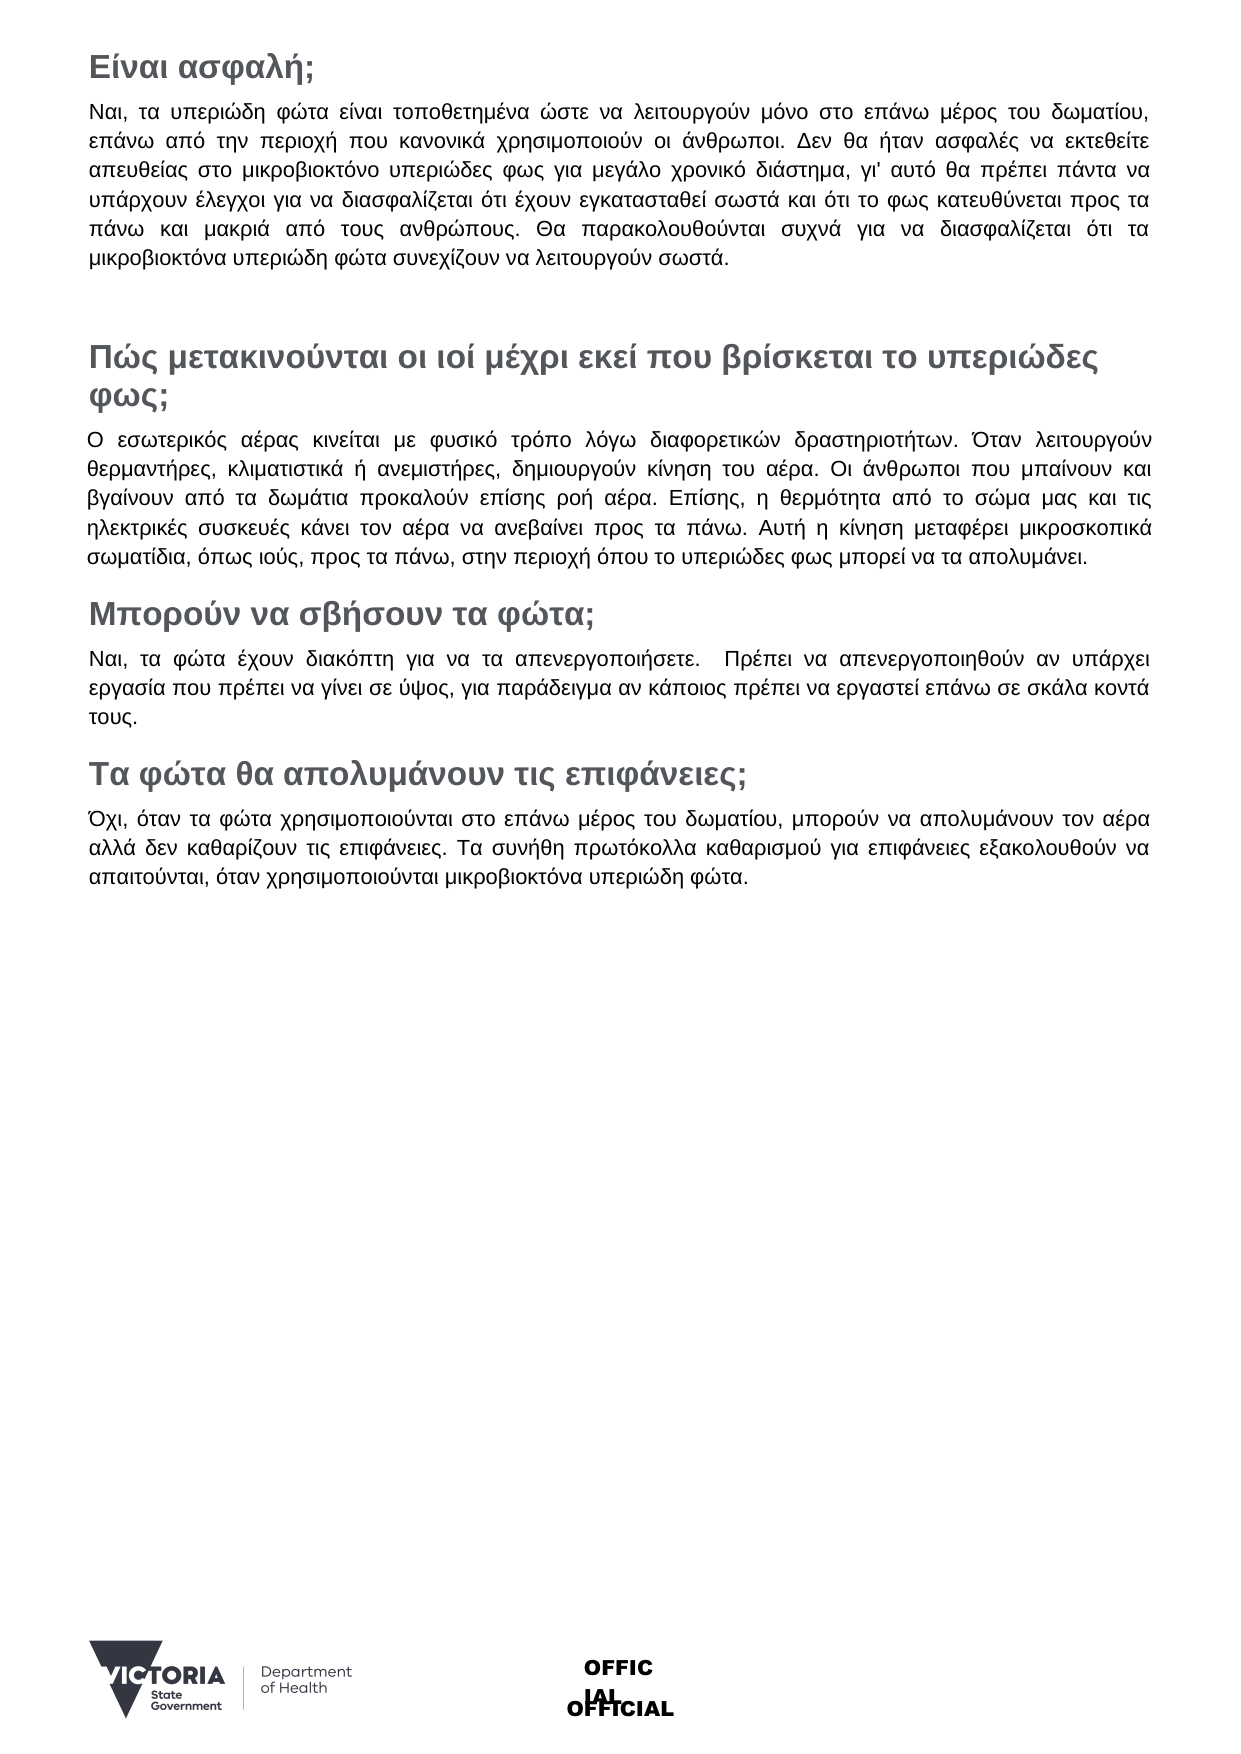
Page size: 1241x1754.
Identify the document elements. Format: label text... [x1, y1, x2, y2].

subtitle Πώς μετακινούνται οι ιοί μέχρι εκεί που βρίσκεται το υπεριώδες φως; [89, 337, 1152, 414]
text Όχι, όταν τα φώτα χρησιμοποιούνται στο επάνω μέρος του δωματίου, μπορούν να απολυμάνουν τον αέρα αλλά δεν καθαρίζουν τις επιφάνειες. Τα συνήθη πρωτόκολλα καθαρισμού για επιφάνειες εξακολουθούν να απαιτούνται, όταν χρησιμοποιούνται μικροβιοκτόνα υπεριώδη φώτα. [89, 802, 1152, 889]
picture [0, 1595, 1241, 1754]
text Ναι, τα φώτα έχουν διακόπτη για να τα απενεργοποιήσετε. Πρέπει να απενεργοποιηθούν αν υπάρχει εργασία που πρέπει να γίνει σε ύψος, για παράδειγμα αν κάποιος πρέπει να εργαστεί επάνω σε σκάλα κοντά τους. [89, 642, 1152, 729]
subtitle Είναι ασφαλή; [89, 47, 1152, 86]
text Ναι, τα υπεριώδη φώτα είναι τοποθετημένα ώστε να λειτουργούν μόνο στο επάνω μέρος του δωματίου, επάνω από την περιοχή που κανονικά χρησιμοποιούν οι άνθρωποι. Δεν θα ήταν ασφαλές να εκτεθείτε απευθείας στο μικροβιοκτόνο υπεριώδες φως για μεγάλο χρονικό διάστημα, γι' αυτό θα πρέπει πάντα να υπάρχουν έλεγχοι για να διασφαλίζεται ότι έχουν εγκατασταθεί σωστά και ότι το φως κατευθύνεται προς τα πάνω και μακριά από τους ανθρώπους. Θα παρακολουθούνται συχνά για να διασφαλίζεται ότι τα μικροβιοκτόνα υπεριώδη φώτα συνεχίζουν να λειτουργούν σωστά. [89, 95, 1152, 270]
subtitle Τα φώτα θα απολυμάνουν τις επιφάνειες; [89, 754, 1152, 793]
text Ο εσωτερικός αέρας κινείται με φυσικό τρόπο λόγω διαφορετικών δραστηριοτήτων. Όταν λειτουργούν θερμαντήρες, κλιματιστικά ή ανεμιστήρες, δημιουργούν κίνηση του αέρα. Οι άνθρωποι που μπαίνουν και βγαίνουν από τα δωμάτια προκαλούν επίσης ροή αέρα. Επίσης, η θερμότητα από το σώμα μας και τις ηλεκτρικές συσκευές κάνει τον αέρα να ανεβαίνει προς τα πάνω. Αυτή η κίνηση μεταφέρει μικροσκοπικά σωματίδια, όπως ιούς, προς τα πάνω, στην περιοχή όπου το υπεριώδες φως μπορεί να τα απολυμάνει. [87, 423, 1154, 569]
subtitle Μπορούν να σβήσουν τα φώτα; [89, 594, 1152, 632]
